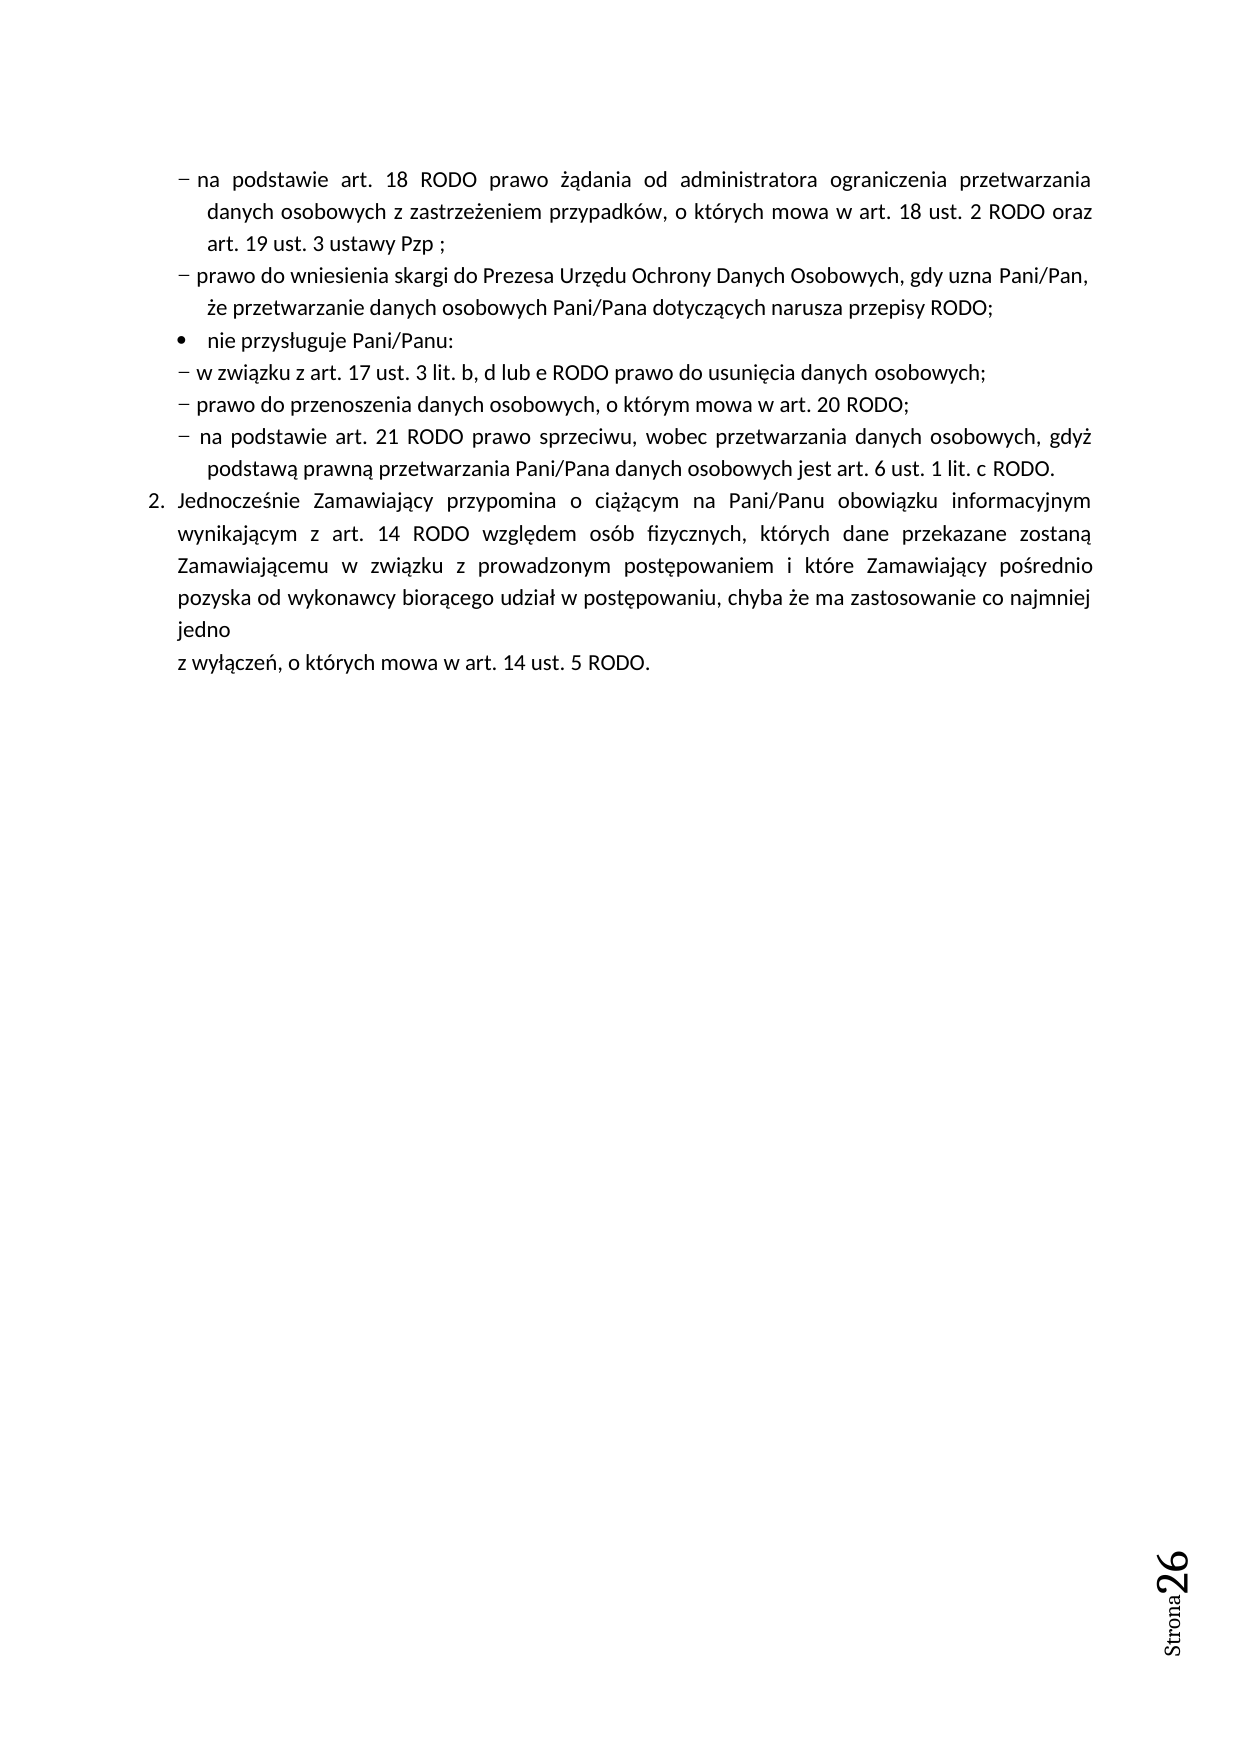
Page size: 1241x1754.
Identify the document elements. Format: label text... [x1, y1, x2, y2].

list Jednocześnie Zamawiający przypomina o ciążącym na Pani/Panu obowiązku informacyjnym wynikającym z art. 14 RODO względem osób fizycznych, których dane przekazane zostaną Zamawiającemu w związku z prowadzonym postępowaniem i które Zamawiający pośrednio pozyska od wykonawcy biorącego udział w postępowaniu, chyba że ma zastosowanie co najmniej jedno z wyłączeń, o których mowa w art. 14 ust. 5 RODO. [148, 487, 1093, 676]
list prawo do przenoszenia danych osobowych, o którym mowa w art. 20 RODO; [177, 390, 1105, 418]
list na podstawie art. 18 RODO prawo żądania od administratora ograniczenia przetwarzania danych osobowych z zastrzeżeniem przypadków, o których mowa w art. 18 ust. 2 RODO oraz art. 19 ust. 3 ustawy Pzp ; [177, 165, 1093, 257]
list prawo do wniesienia skargi do Prezesa Urzędu Ochrony Danych Osobowych, gdy uzna Pani/Pan, [177, 261, 1105, 289]
list na podstawie art. 21 RODO prawo sprzeciwu, wobec przetwarzania danych osobowych, gdyż podstawą prawną przetwarzania Pani/Pana danych osobowych jest art. 6 ust. 1 lit. c RODO. [177, 422, 1093, 482]
list w związku z art. 17 ust. 3 lit. b, d lub e RODO prawo do usunięcia danych osobowych; [177, 358, 1105, 386]
list nie przysługuje Pani/Panu: [177, 326, 1105, 354]
text że przetwarzanie danych osobowych Pani/Pana dotyczących narusza przepisy RODO; [207, 293, 1105, 322]
